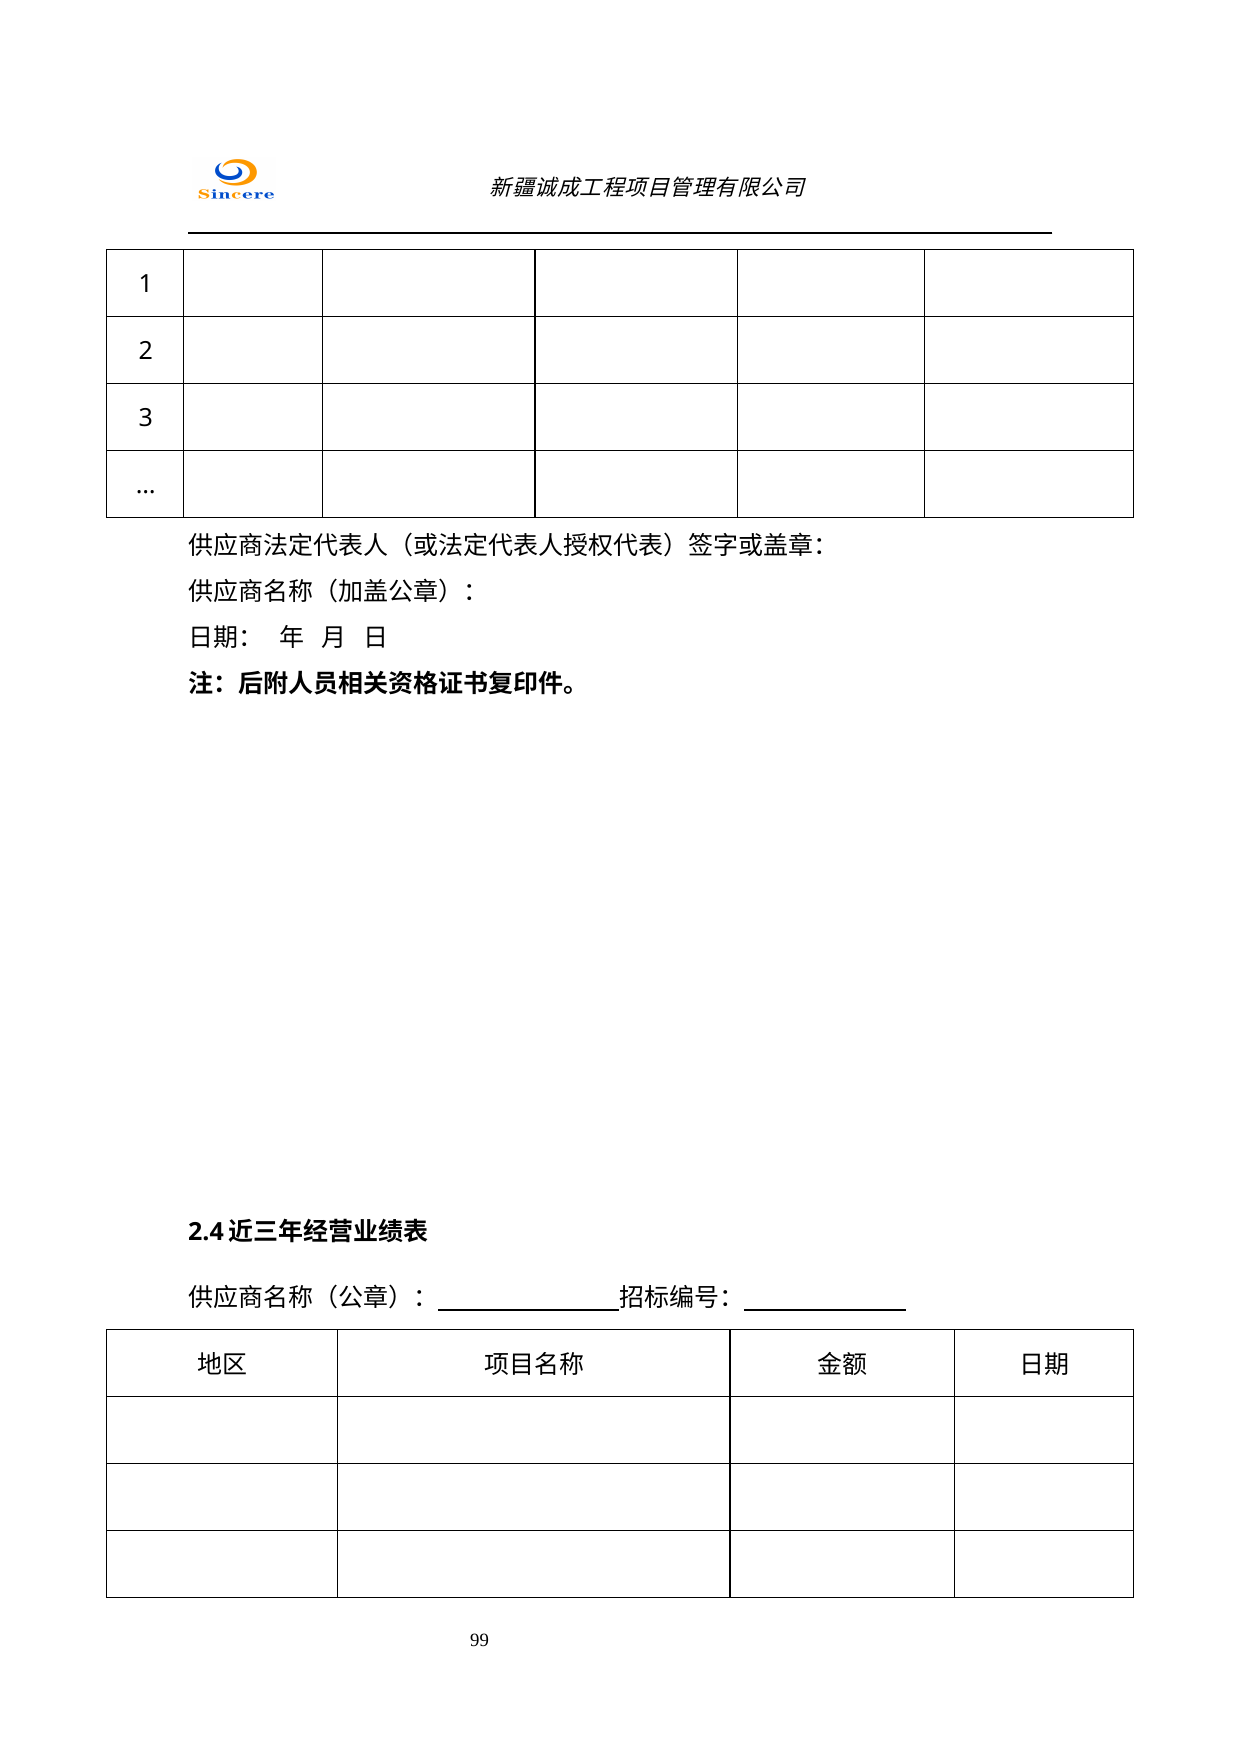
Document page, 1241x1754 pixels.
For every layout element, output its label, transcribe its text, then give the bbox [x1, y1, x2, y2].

table_cell [107, 1397, 337, 1463]
table_cell [536, 317, 737, 383]
table_cell [338, 1464, 729, 1530]
table_header 日期 [955, 1330, 1133, 1396]
table_cell … [107, 451, 183, 517]
table_cell [731, 1464, 954, 1530]
table_header 地区 [107, 1330, 337, 1396]
table_cell [925, 250, 1133, 316]
table_cell [323, 384, 534, 450]
table_cell [338, 1531, 729, 1597]
table_cell [738, 250, 924, 316]
table_cell [184, 451, 322, 517]
text 注：后附人员相关资格证书复印件。 [188, 656, 1052, 701]
table_cell [955, 1531, 1133, 1597]
table_cell [925, 384, 1133, 450]
table_cell [738, 317, 924, 383]
table_cell [184, 250, 322, 316]
table_cell [323, 250, 534, 316]
table_cell [738, 384, 924, 450]
table_cell 3 [107, 384, 183, 450]
picture [192, 157, 277, 201]
text 供应商法定代表人（或法定代表人授权代表）签字或盖章： [188, 518, 1052, 564]
table_cell [955, 1464, 1133, 1530]
table_cell 2 [107, 317, 183, 383]
table_cell 1 [107, 250, 183, 316]
table_cell [738, 451, 924, 517]
text 2.4近三年经营业绩表 [188, 1197, 1052, 1263]
table_cell [323, 317, 534, 383]
table_cell [731, 1397, 954, 1463]
table_cell [184, 317, 322, 383]
text 日期： 年 月 日 [188, 610, 1052, 656]
table_cell [323, 451, 534, 517]
table_cell [107, 1464, 337, 1530]
table_cell [107, 1531, 337, 1597]
table_cell [925, 317, 1133, 383]
table_cell [731, 1531, 954, 1597]
table_cell [925, 451, 1133, 517]
table_cell [184, 384, 322, 450]
table_header 金额 [731, 1330, 954, 1396]
table_cell [536, 250, 737, 316]
table_cell [536, 384, 737, 450]
text 供应商名称（加盖公章）： [188, 564, 1052, 610]
table_header 项目名称 [338, 1330, 729, 1396]
table_cell [338, 1397, 729, 1463]
table_cell [536, 451, 737, 517]
table_cell [955, 1397, 1133, 1463]
text 供应商名称（公章）： 招标编号： [188, 1263, 1052, 1329]
